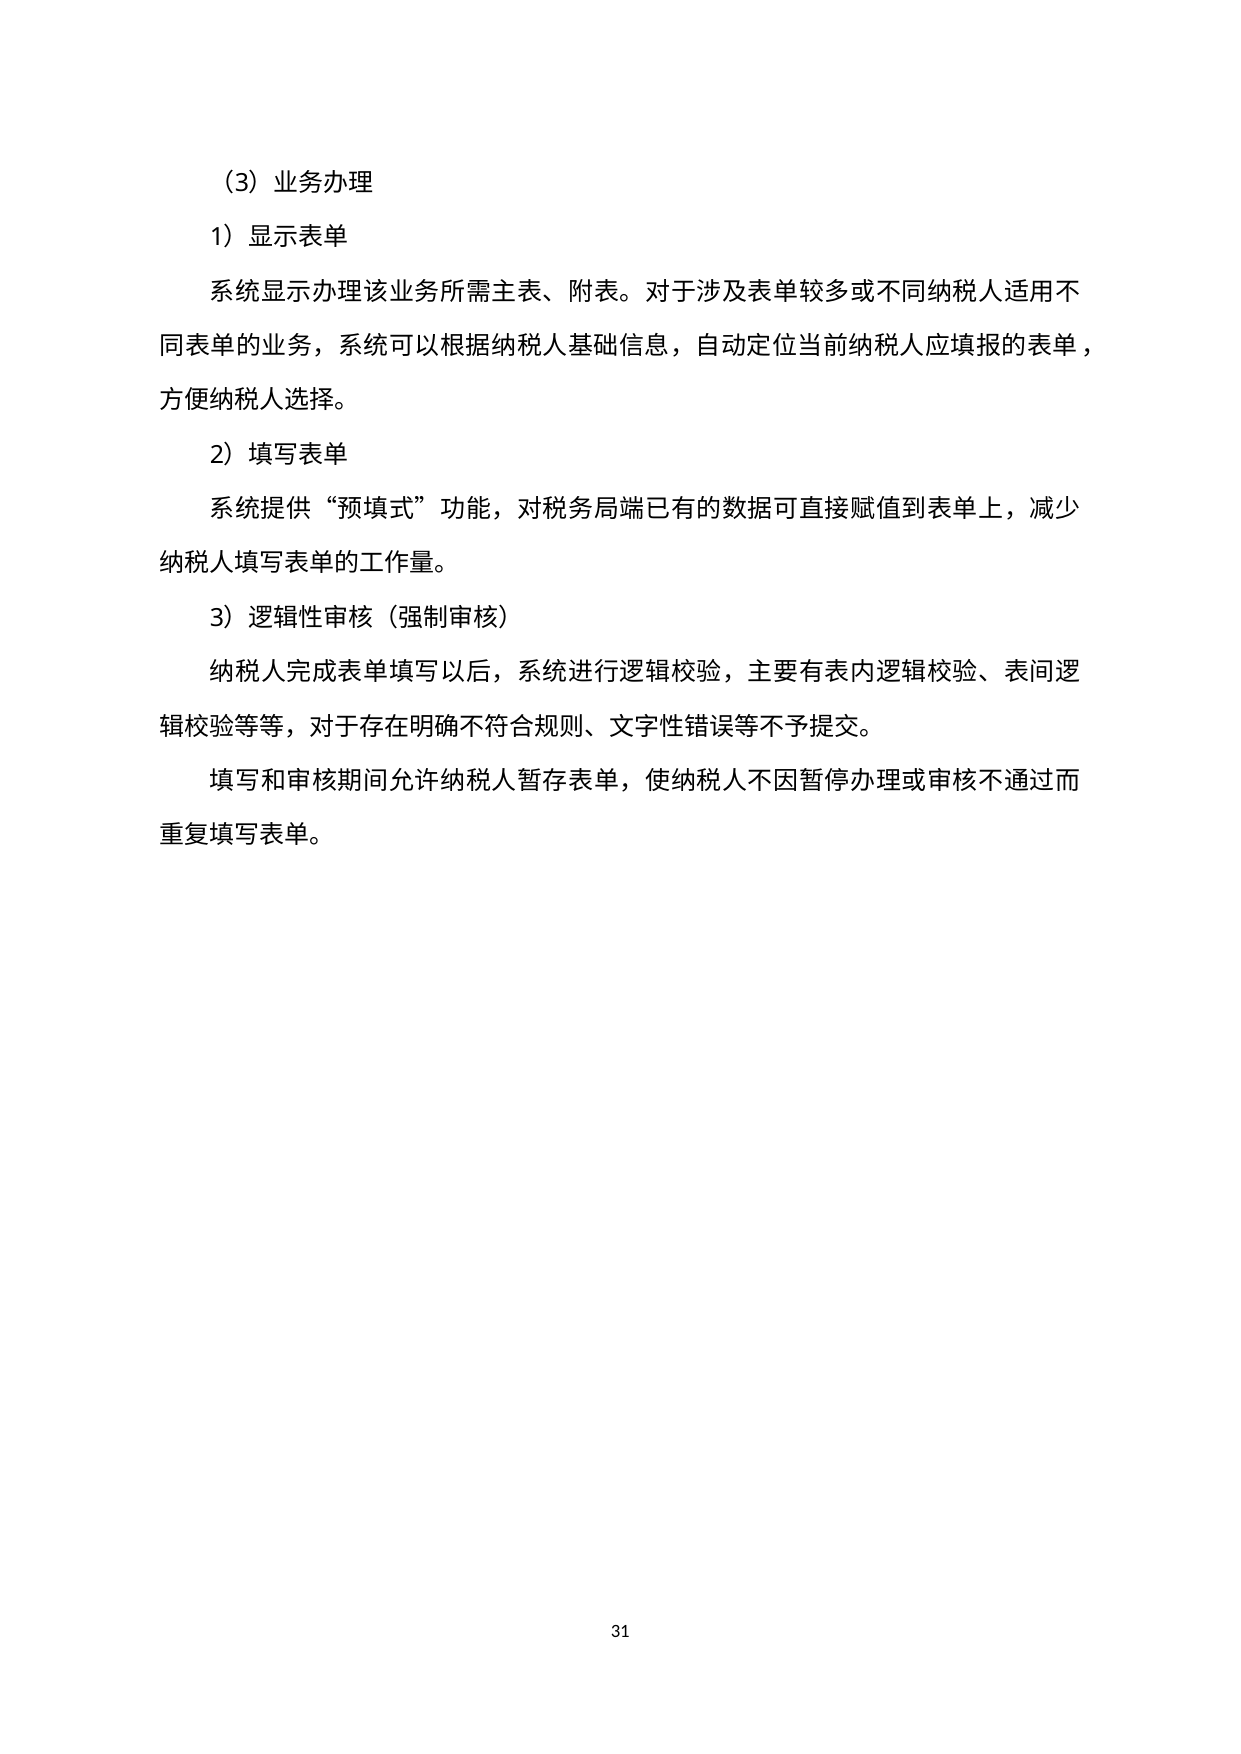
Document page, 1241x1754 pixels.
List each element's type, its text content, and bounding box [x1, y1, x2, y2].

text 系统显示办理该业务所需主表、附表。对于涉及表单较多或不同纳税人适用不同表单的业务，系统可以根据纳税人基础信息，自动定位当前纳税人应填报的表单，方便纳税人选择。 [159, 271, 1081, 416]
text 1）显示表单 [159, 217, 1081, 253]
text （3）业务办理 [159, 162, 1081, 198]
text 3）逻辑性审核（强制审核） [159, 597, 1081, 633]
text 纳税人完成表单填写以后，系统进行逻辑校验，主要有表内逻辑校验、表间逻辑校验等等，对于存在明确不符合规则、文字性错误等不予提交。 [159, 652, 1081, 742]
text 填写和审核期间允许纳税人暂存表单，使纳税人不因暂停办理或审核不通过而重复填写表单。 [159, 760, 1081, 851]
text 系统提供“预填式”功能，对税务局端已有的数据可直接赋值到表单上，减少纳税人填写表单的工作量。 [159, 488, 1081, 579]
text 2）填写表单 [159, 434, 1081, 470]
